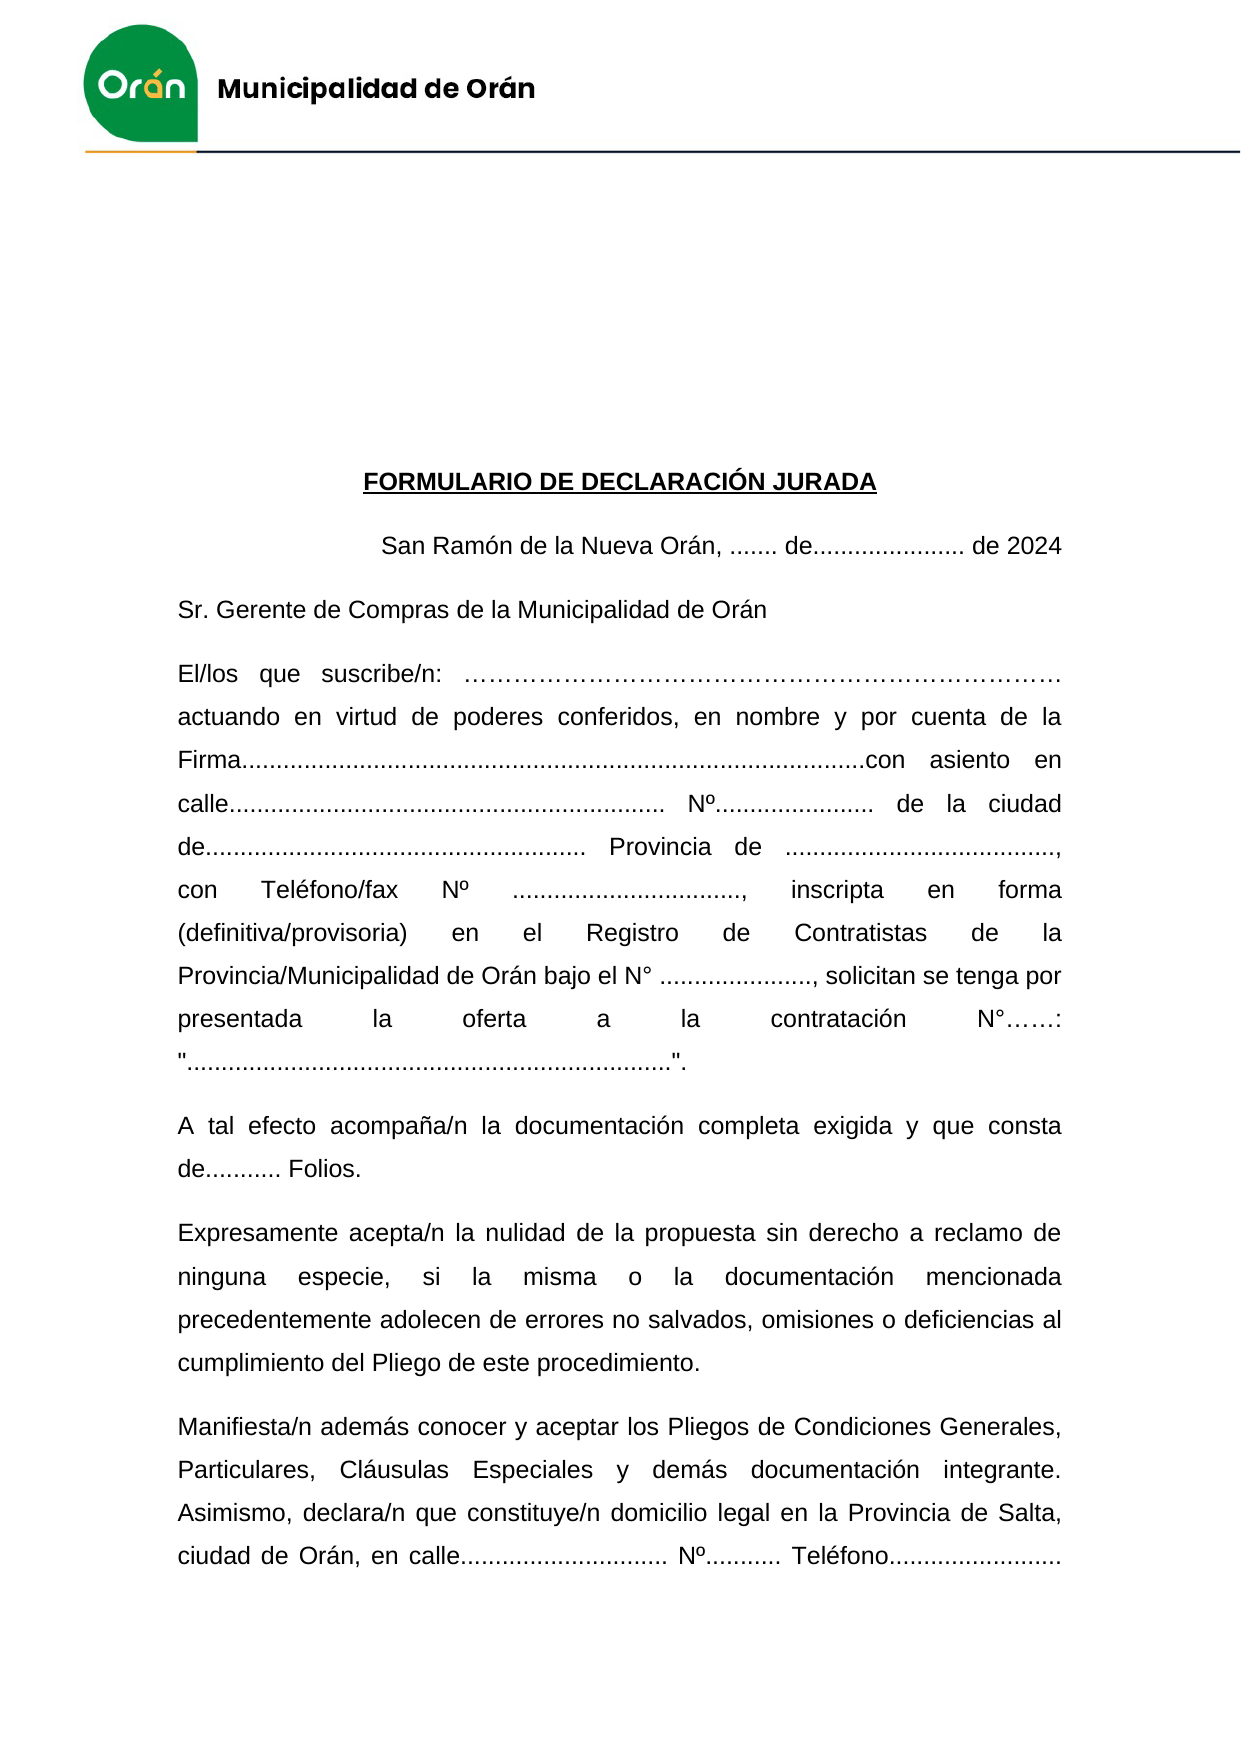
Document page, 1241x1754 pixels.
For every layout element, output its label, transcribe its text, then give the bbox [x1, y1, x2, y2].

text Expresamente acepta/n la nulidad de la propuesta sin derecho a reclamo de ninguna especie, si la misma o la documentación mencionada precedentemente adolecen de errores no salvados, omisiones o deficiencias al cumplimiento del Pliego de este procedimiento. [177, 1218, 1063, 1377]
text El/los que suscribe/n: ……………………………………………………………… actuando en virtud de poderes conferidos, en nombre y por cuenta de la Firma..........................................................................................con asiento en calle............................................................... Nº....................... de la ciudad de....................................................... Provincia de ......................................., con Teléfono/fax Nº ................................., inscripta en forma (definitiva/provisoria) en el Registro de Contratistas de la Provincia/Municipalidad de Orán bajo el N° ......................, solicitan se tenga por presentada la oferta a la contratación N°……: "......................................................................". [177, 659, 1063, 1076]
text A tal efecto acompaña/n la documentación completa exigida y que consta de........... Folios. [177, 1111, 1063, 1183]
text FORMULARIO DE DECLARACIÓN JURADA [177, 467, 1063, 496]
picture [31, 2, 1241, 1237]
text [177, 1412, 1063, 1570]
text San Ramón de la Nueva Orán, ....... de...................... de 2024 [177, 531, 1063, 560]
text Sr. Gerente de Compras de la Municipalidad de Orán [177, 595, 1063, 624]
